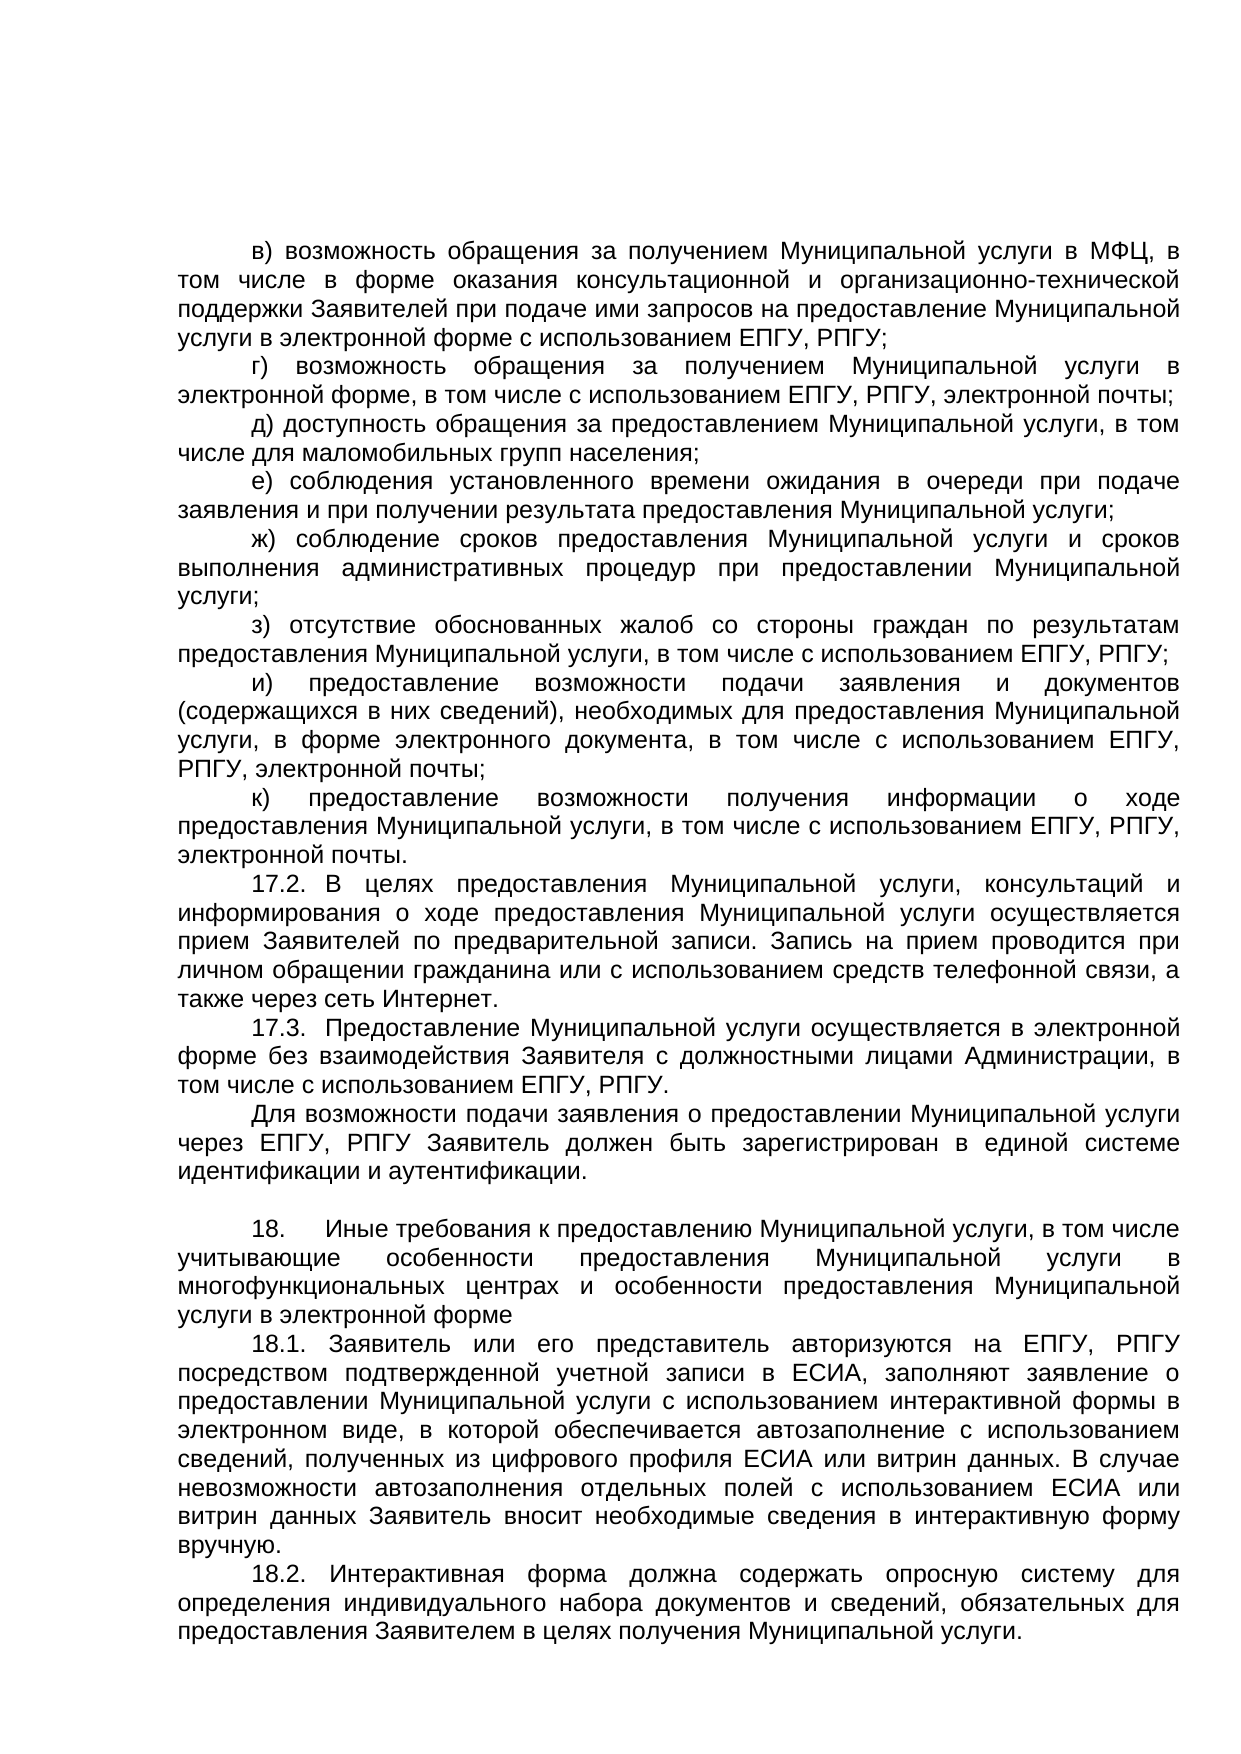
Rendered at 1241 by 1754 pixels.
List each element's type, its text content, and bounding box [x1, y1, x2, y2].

text д) доступность обращения за предоставлением Муниципальной услуги, в том числе для маломобильных групп населения; [177, 409, 1181, 466]
text 18. Иные требования к предоставлению Муниципальной услуги, в том числе учитывающие особенности предоставления Муниципальной услуги в многофункциональных центрах и особенности предоставления Муниципальной услуги в электронной форме [177, 1214, 1181, 1329]
text 17.3. Предоставление Муниципальной услуги осуществляется в электронной форме без взаимодействия Заявителя с должностными лицами Администрации, в том числе с использованием ЕПГУ, РПГУ. [177, 1012, 1181, 1099]
text г) возможность обращения за получением Муниципальной услуги в электронной форме, в том числе с использованием ЕПГУ, РПГУ, электронной почты; [177, 351, 1181, 409]
text ж) соблюдение сроков предоставления Муниципальной услуги и сроков выполнения административных процедур при предоставлении Муниципальной услуги; [177, 524, 1181, 610]
text к) предоставление возможности получения информации о ходе предоставления Муниципальной услуги, в том числе с использованием ЕПГУ, РПГУ, электронной почты. [177, 782, 1181, 869]
text в) возможность обращения за получением Муниципальной услуги в МФЦ, в том числе в форме оказания консультационной и организационно-технической поддержки Заявителей при подаче ими запросов на предоставление Муниципальной услуги в электронной форме с использованием ЕПГУ, РПГУ; [177, 236, 1181, 351]
text Для возможности подачи заявления о предоставлении Муниципальной услуги через ЕПГУ, РПГУ Заявитель должен быть зарегистрирован в единой системе идентификации и аутентификации. [177, 1099, 1181, 1185]
text 18.1. Заявитель или его представитель авторизуются на ЕПГУ, РПГУ посредством подтвержденной учетной записи в ЕСИА, заполняют заявление о предоставлении Муниципальной услуги с использованием интерактивной формы в электронном виде, в которой обеспечивается автозаполнение с использованием сведений, полученных из цифрового профиля ЕСИА или витрин данных. В случае невозможности автозаполнения отдельных полей с использованием ЕСИА или витрин данных Заявитель вносит необходимые сведения в интерактивную форму вручную. [177, 1329, 1181, 1559]
text е) соблюдения установленного времени ожидания в очереди при подаче заявления и при получении результата предоставления Муниципальной услуги; [177, 466, 1181, 524]
text и) предоставление возможности подачи заявления и документов (содержащихся в них сведений), необходимых для предоставления Муниципальной услуги, в форме электронного документа, в том числе с использованием ЕПГУ, РПГУ, электронной почты; [177, 667, 1181, 782]
text 17.2. В целях предоставления Муниципальной услуги, консультаций и информирования о ходе предоставления Муниципальной услуги осуществляется прием Заявителей по предварительной записи. Запись на прием проводится при личном обращении гражданина или с использованием средств телефонной связи, а также через сеть Интернет. [177, 869, 1181, 1012]
text з) отсутствие обоснованных жалоб со стороны граждан по результатам предоставления Муниципальной услуги, в том числе с использованием ЕПГУ, РПГУ; [177, 610, 1181, 667]
text 18.2. Интерактивная форма должна содержать опросную систему для определения индивидуального набора документов и сведений, обязательных для предоставления Заявителем в целях получения Муниципальной услуги. [177, 1559, 1181, 1645]
